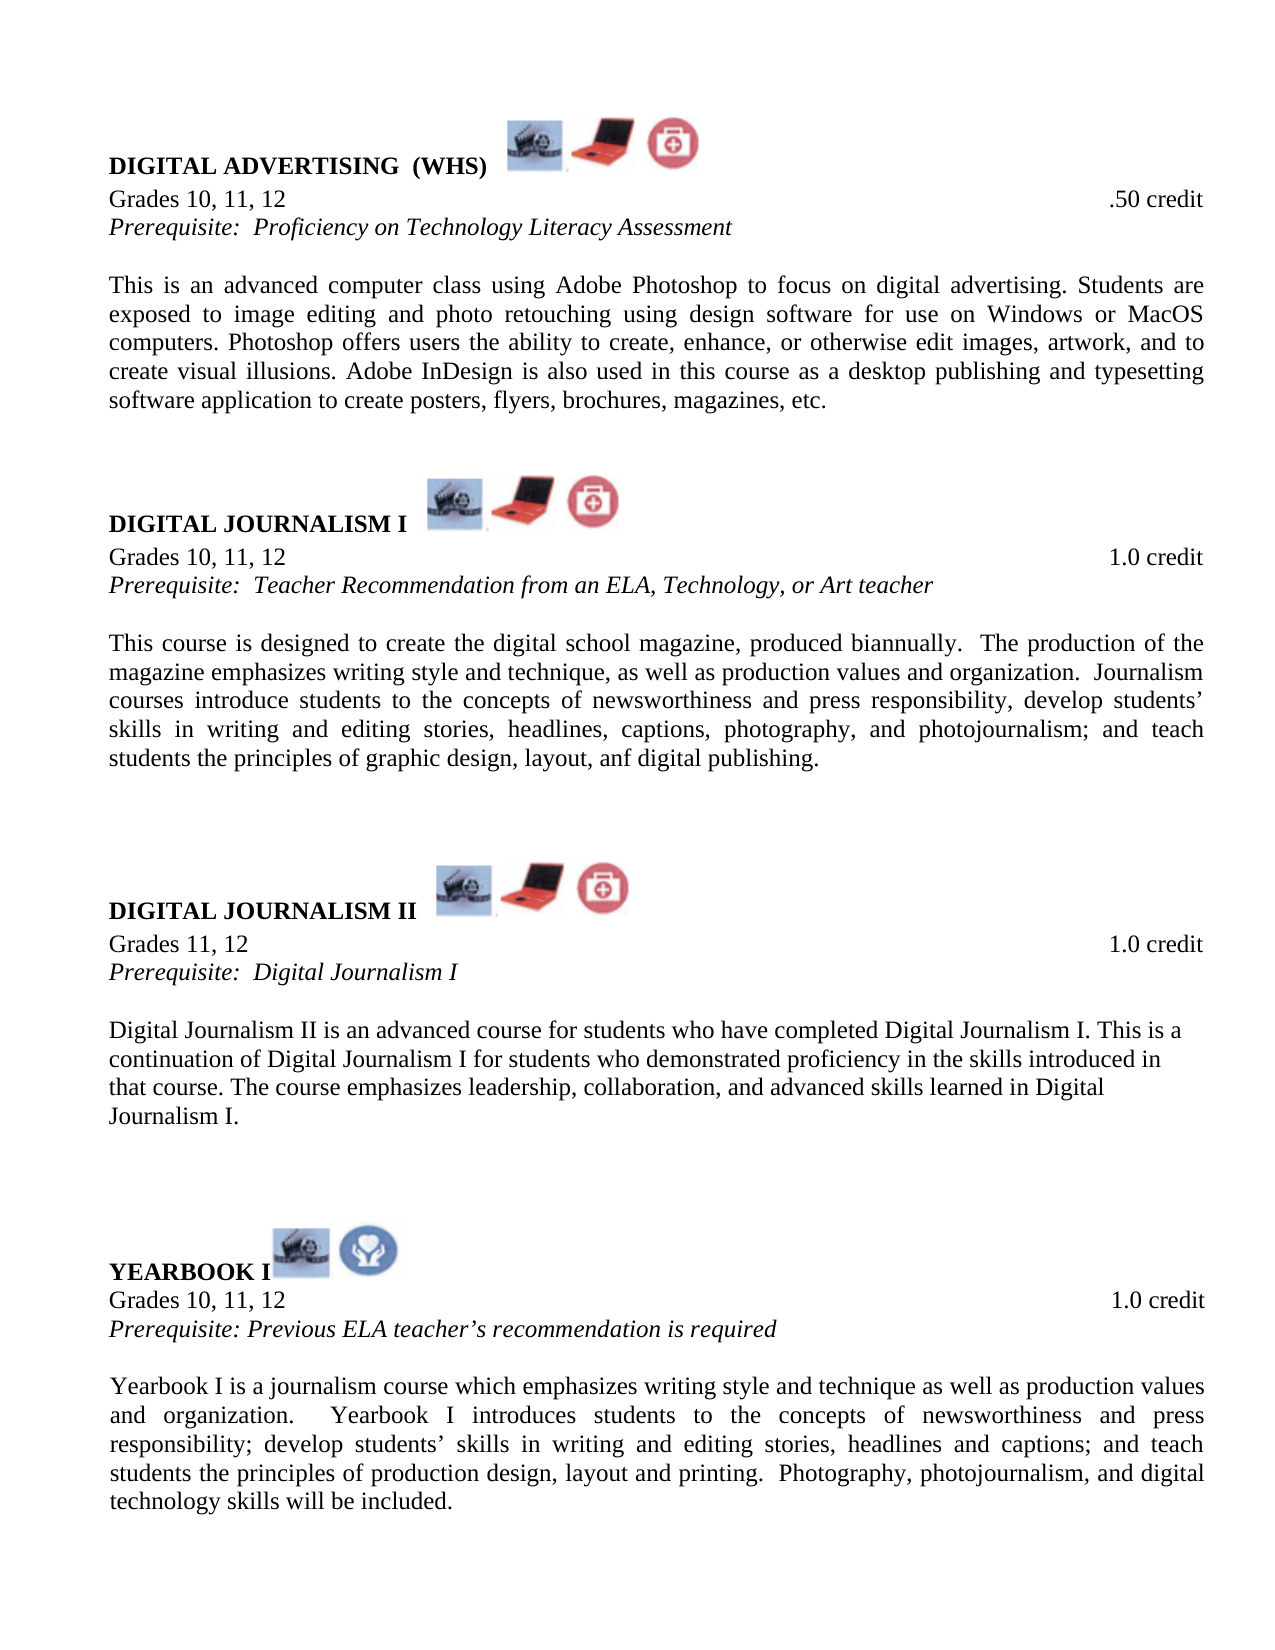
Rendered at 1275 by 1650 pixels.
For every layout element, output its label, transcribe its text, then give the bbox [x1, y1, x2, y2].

text DIGITAL ADVERTISING (WHS) [109, 113, 1206, 179]
text Yearbook I is a journalism course which emphasizes writing style and technique as well as production values and organization. Yearbook I introduces students to the concepts of newsworthiness and press responsibility; develop students’ skills in writing and editing stories, headlines and captions; and teach students the principles of production design, layout and printing. Photography, photojournalism, and digital technology skills will be included. [109, 1371, 1206, 1515]
picture [270, 1216, 404, 1281]
text Grades 10, 11, 12 1.0 credit [109, 542, 1206, 571]
text Prerequisite: Previous ELA teacher’s recommendation is required [109, 1314, 1206, 1343]
text This course is designed to create the digital school magazine, produced biannually. The production of the magazine emphasizes writing style and technique, as well as production values and organization. Journalism courses introduce students to the concepts of newsworthiness and press responsibility, develop students’ skills in writing and editing stories, headlines, captions, photography, and photojournalism; and teach students the principles of graphic design, layout, anf digital publishing. [109, 628, 1206, 772]
text Grades 10, 11, 12 .50 credit [109, 184, 1206, 212]
text Prerequisite: Teacher Recommendation from an ELA, Technology, or Art teacher [109, 571, 1206, 599]
text Grades 11, 12 1.0 credit [109, 929, 1206, 957]
text Prerequisite: Proficiency on Technology Literacy Assessment [109, 212, 1206, 241]
picture [506, 113, 705, 174]
text Grades 10, 11, 12 1.0 credit [109, 1286, 1206, 1314]
text Prerequisite: Digital Journalism I [109, 957, 1206, 986]
text This is an advanced computer class using Adobe Photoshop to focus on digital advertising. Students are exposed to image editing and photo retouching using design software for use on Windows or MacOS computers. Photoshop offers users the ability to create, enhance, or otherwise edit images, artwork, and to create visual illusions. Adobe InDesign is also used in this course as a desktop publishing and typesetting software application to create posters, flyers, brochures, magazines, etc. [109, 270, 1206, 414]
text Digital Journalism II is an advanced course for students who have completed Digital Journalism I. This is a continuation of Digital Journalism I for students who demonstrated proficiency in the skills introduced in that course. The course emphasizes leadership, collaboration, and advanced skills learned in Digital Journalism I. [109, 986, 1200, 1130]
picture [435, 858, 635, 919]
text YEARBOOK I [109, 1216, 1206, 1286]
picture [426, 471, 625, 533]
text DIGITAL JOURNALISM II [109, 858, 1206, 924]
text DIGITAL JOURNALISM I [109, 471, 1206, 538]
